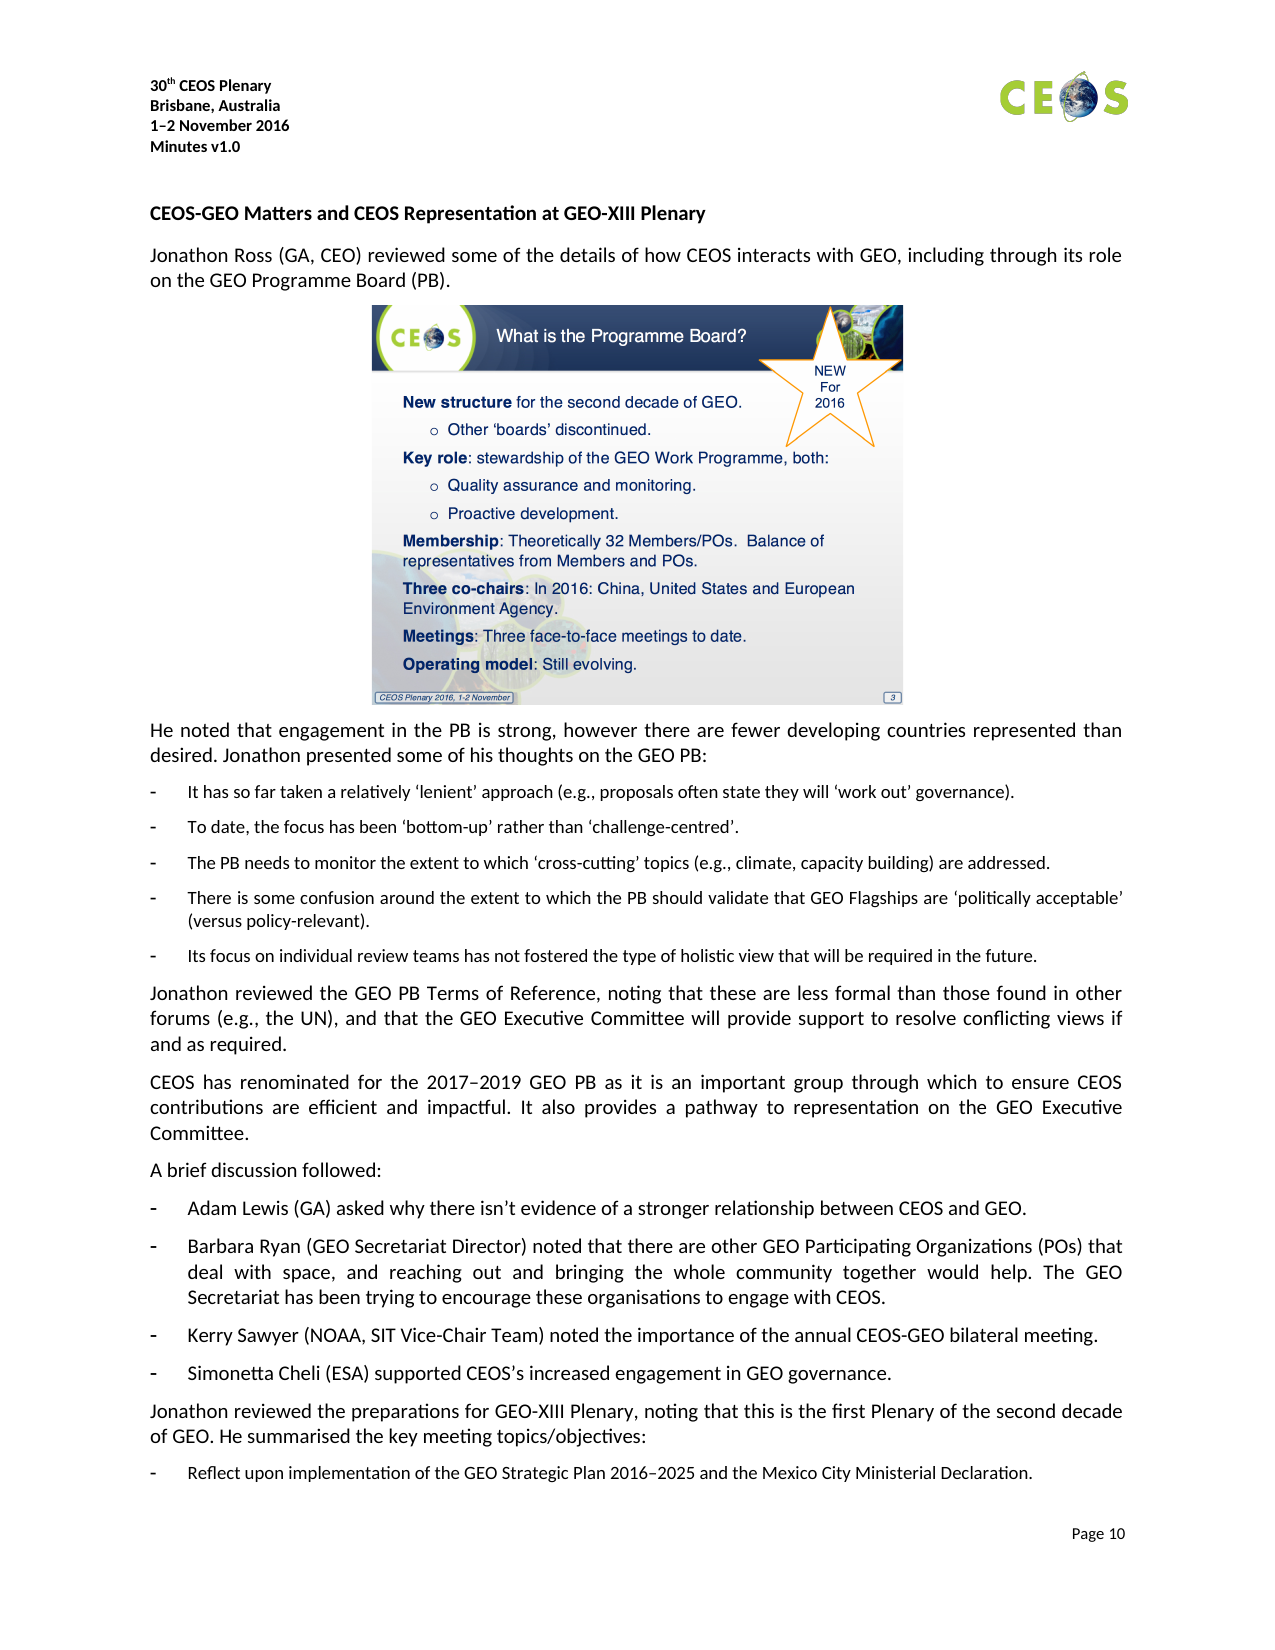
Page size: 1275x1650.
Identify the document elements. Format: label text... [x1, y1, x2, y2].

subtitle CEOS-GEO Matters and CEOS Representation at GEO-XIII Plenary [150, 201, 1125, 226]
list It has so far taken a relatively ‘lenient’ approach (e.g., proposals often state they will ‘work out’ governance). [150, 780, 1125, 803]
text Jonathon Ross (GA, CEO) reviewed some of the details of how CEOS interacts with GEO, including through its role on the GEO Programme Board (PB). [150, 242, 1125, 293]
list The PB needs to monitor the extent to which ‘cross-cutting’ topics (e.g., climate, capacity building) are addressed. [150, 851, 1125, 874]
list There is some confusion around the extent to which the PB should validate that GEO Flagships are ‘politically acceptable’ (versus policy-relevant). [150, 886, 1125, 932]
list Simonetta Cheli (ESA) supported CEOS’s increased engagement in GEO governance. [150, 1360, 1125, 1386]
picture [1000, 71, 1128, 122]
text Jonathon reviewed the GEO PB Terms of Reference, noting that these are less formal than those found in other forums (e.g., the UN), and that the GEO Executive Committee will provide support to resolve conflicting views if and as required. [150, 980, 1125, 1056]
text A brief discussion followed: [150, 1158, 1125, 1183]
list Its focus on individual review teams has not fostered the type of holistic view that will be required in the future. [150, 945, 1125, 968]
list Adam Lewis (GA) asked why there isn’t evidence of a stronger relationship between CEOS and GEO. [150, 1196, 1125, 1221]
picture [371, 305, 904, 705]
list Kerry Sawyer (NOAA, SIT Vice-Chair Team) noted the importance of the annual CEOS-GEO bilateral meeting. [150, 1322, 1125, 1348]
text Jonathon reviewed the preparations for GEO-XIII Plenary, noting that this is the first Plenary of the second decade of GEO. He summarised the key meeting topics/objectives: [150, 1398, 1125, 1449]
text He noted that engagement in the PB is strong, however there are fewer developing countries represented than desired. Jonathon presented some of his thoughts on the GEO PB: [150, 717, 1125, 768]
list Barbara Ryan (GEO Secretariat Director) noted that there are other GEO Participating Organizations (POs) that deal with space, and reaching out and bringing the whole community together would help. The GEO Secretariat has been trying to encourage these organisations to engage with CEOS. [150, 1233, 1125, 1310]
list To date, the focus has been ‘bottom-up’ rather than ‘challenge-centred’. [150, 816, 1125, 838]
list Reflect upon implementation of the GEO Strategic Plan 2016–2025 and the Mexico City Ministerial Declaration. [150, 1461, 1125, 1484]
text CEOS has renominated for the 2017–2019 GEO PB as it is an important group through which to ensure CEOS contributions are efficient and impactful. It also provides a pathway to representation on the GEO Executive Committee. [150, 1069, 1125, 1145]
